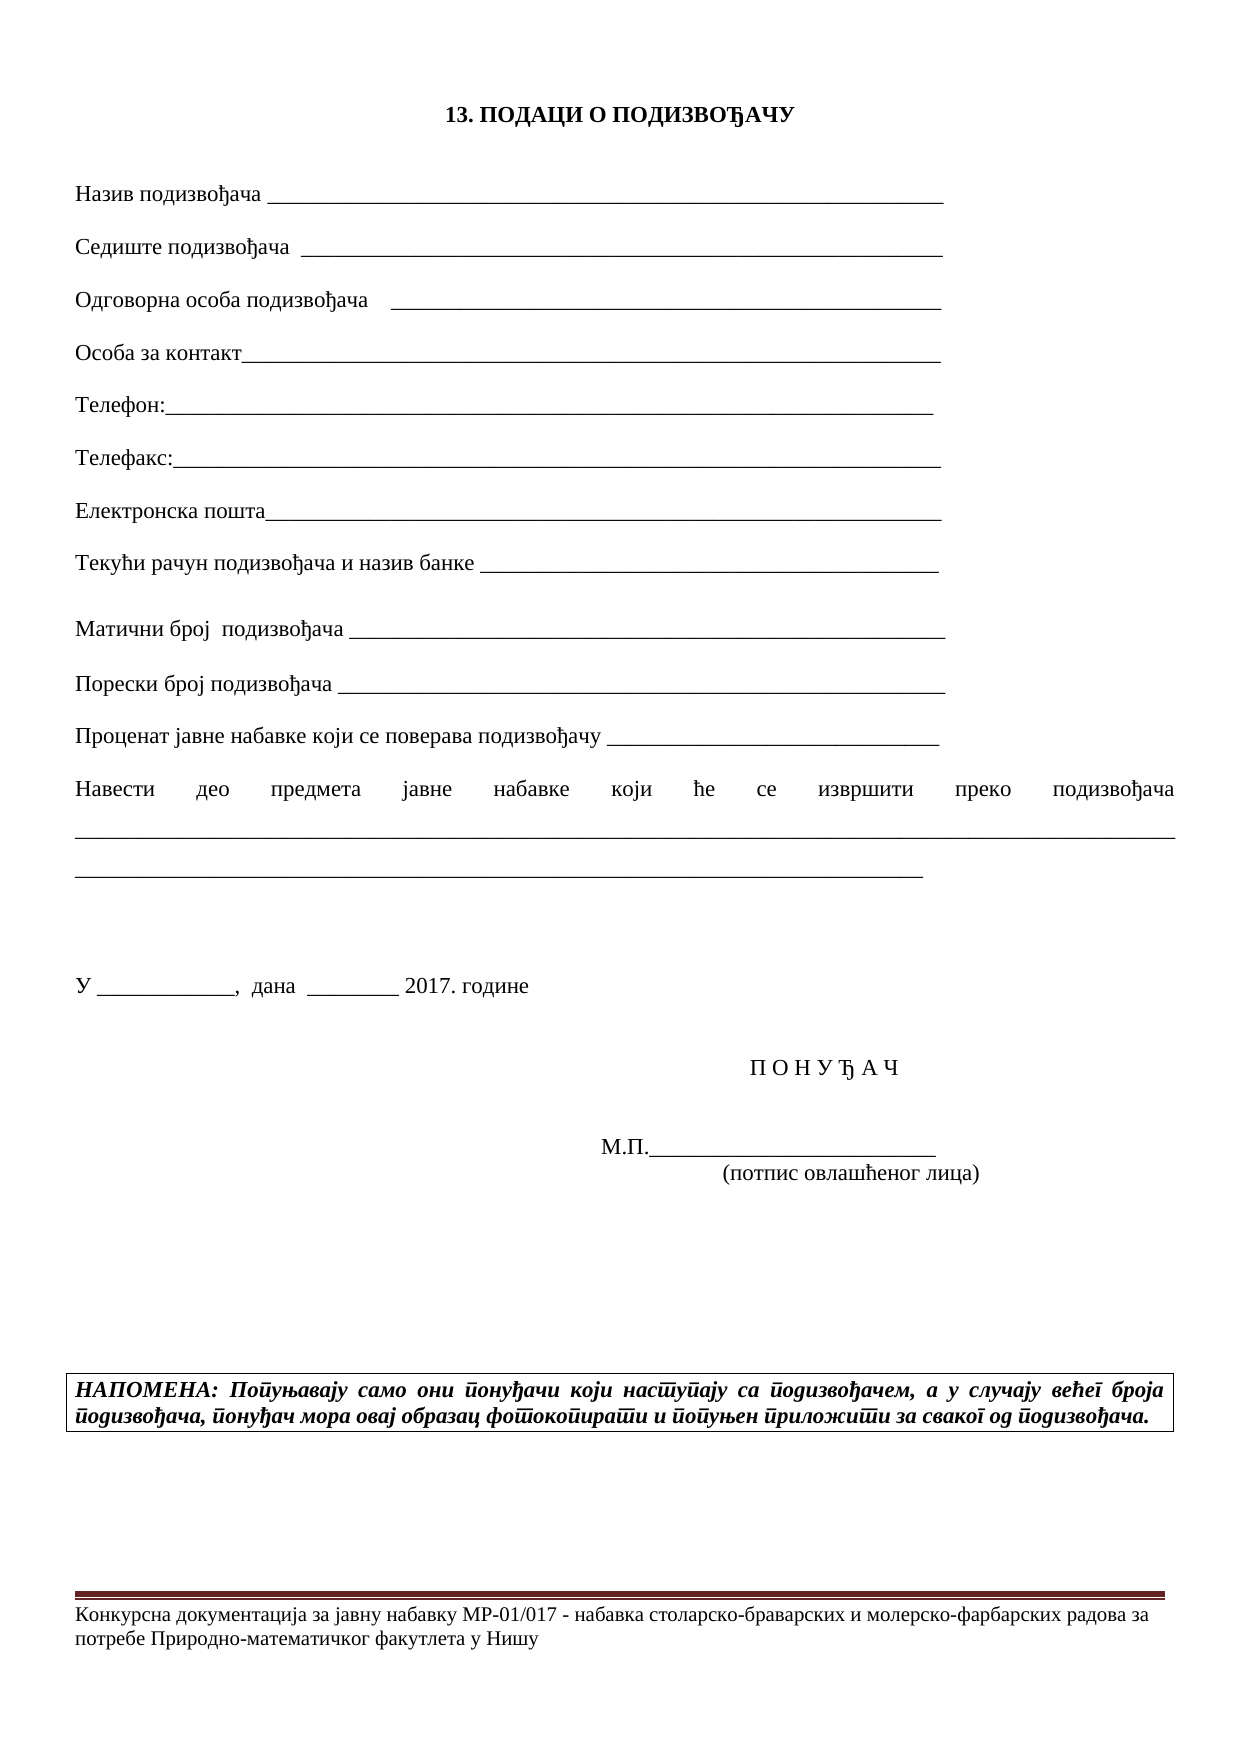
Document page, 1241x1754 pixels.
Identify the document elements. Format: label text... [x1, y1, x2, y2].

text Телефон:___________________________________________________________________ [75, 391, 1176, 418]
text Седиште подизвођача ________________________________________________________ [75, 233, 1158, 259]
text Порески број подизвођача _____________________________________________________ [75, 670, 1176, 696]
text 13. ПОДАЦИ О ПОДИЗВОЂАЧУ [75, 101, 1165, 128]
text Особа за контакт_____________________________________________________________ [75, 338, 1158, 365]
text Проценат јавне набавке који се поверава подизвођачу _____________________________ [75, 722, 1176, 749]
text (потпис овлашћеног лица) [75, 1159, 1165, 1186]
text Телефакс:___________________________________________________________________ [75, 444, 1158, 470]
text У ____________, дана ________ 2017. године [75, 973, 1163, 999]
text Назив подизвођача ___________________________________________________________ [75, 180, 1158, 207]
text Матични број подизвођача ____________________________________________________ [75, 614, 1165, 641]
text М.П._________________________ [75, 1133, 1165, 1159]
text П О Н У Ђ А Ч [600, 1054, 1165, 1080]
text Навести део предмета јавне набавке који ће се извршити преко подизвођача __________________________________________________________________________________________________________________________________________________________________________ [75, 775, 1176, 880]
text Електронска пошта___________________________________________________________ [75, 497, 1165, 523]
text НАПОМЕНА: Попуњавају само они понуђачи који наступају са подизвођачем, а у случају већег броја подизвођача, понуђач мора овај образац фотокопирати и попуњен приложити за сваког од подизвођача. [67, 1374, 1173, 1431]
text Одговорна особа подизвођача ________________________________________________ [75, 286, 1165, 312]
text Текући рачун подизвођача и назив банке ________________________________________ [75, 549, 1165, 576]
